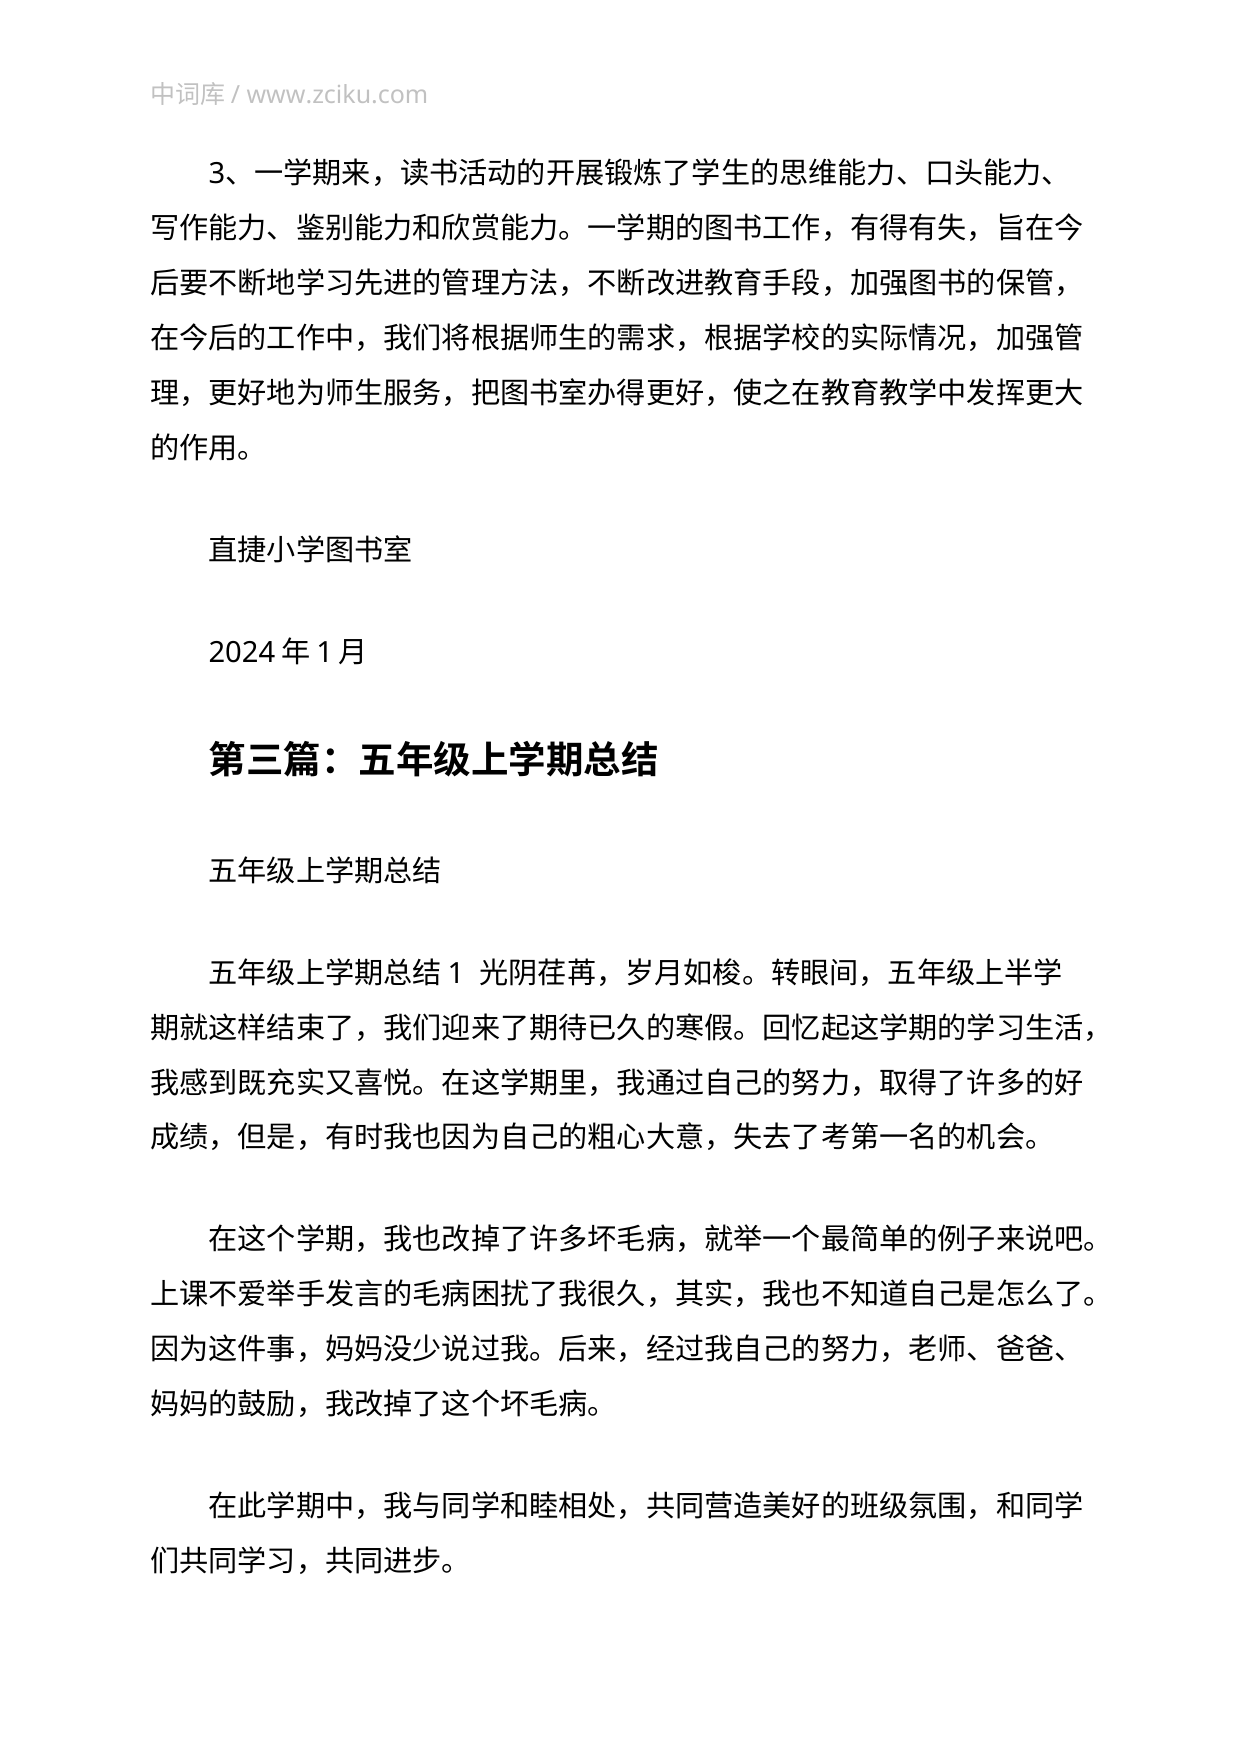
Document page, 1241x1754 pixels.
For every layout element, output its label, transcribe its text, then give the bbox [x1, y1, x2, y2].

text 直捷小学图书室 [150, 526, 1090, 569]
text 2024年1月 [150, 628, 1090, 671]
text 五年级上学期总结1 光阴荏苒，岁月如梭。转眼间，五年级上半学期就这样结束了，我们迎来了期待已久的寒假。回忆起这学期的学习生活，我感到既充实又喜悦。在这学期里，我通过自己的努力，取得了许多的好成绩，但是，有时我也因为自己的粗心大意，失去了考第一名的机会。 [150, 949, 1090, 1156]
text 3、一学期来，读书活动的开展锻炼了学生的思维能力、口头能力、写作能力、鉴别能力和欣赏能力。一学期的图书工作，有得有失，旨在今后要不断地学习先进的管理方法，不断改进教育手段，加强图书的保管，在今后的工作中，我们将根据师生的需求，根据学校的实际情况，加强管理，更好地为师生服务，把图书室办得更好，使之在教育教学中发挥更大的作用。 [150, 150, 1090, 467]
text 五年级上学期总结 [150, 847, 1090, 890]
text 在这个学期，我也改掉了许多坏毛病，就举一个最简单的例子来说吧。上课不爱举手发言的毛病困扰了我很久，其实，我也不知道自己是怎么了。因为这件事，妈妈没少说过我。后来，经过我自己的努力，老师、爸爸、妈妈的鼓励，我改掉了这个坏毛病。 [150, 1216, 1090, 1423]
text 在此学期中，我与同学和睦相处，共同营造美好的班级氛围，和同学们共同学习，共同进步。 [150, 1482, 1090, 1579]
text 第三篇：五年级上学期总结 [150, 730, 1090, 784]
